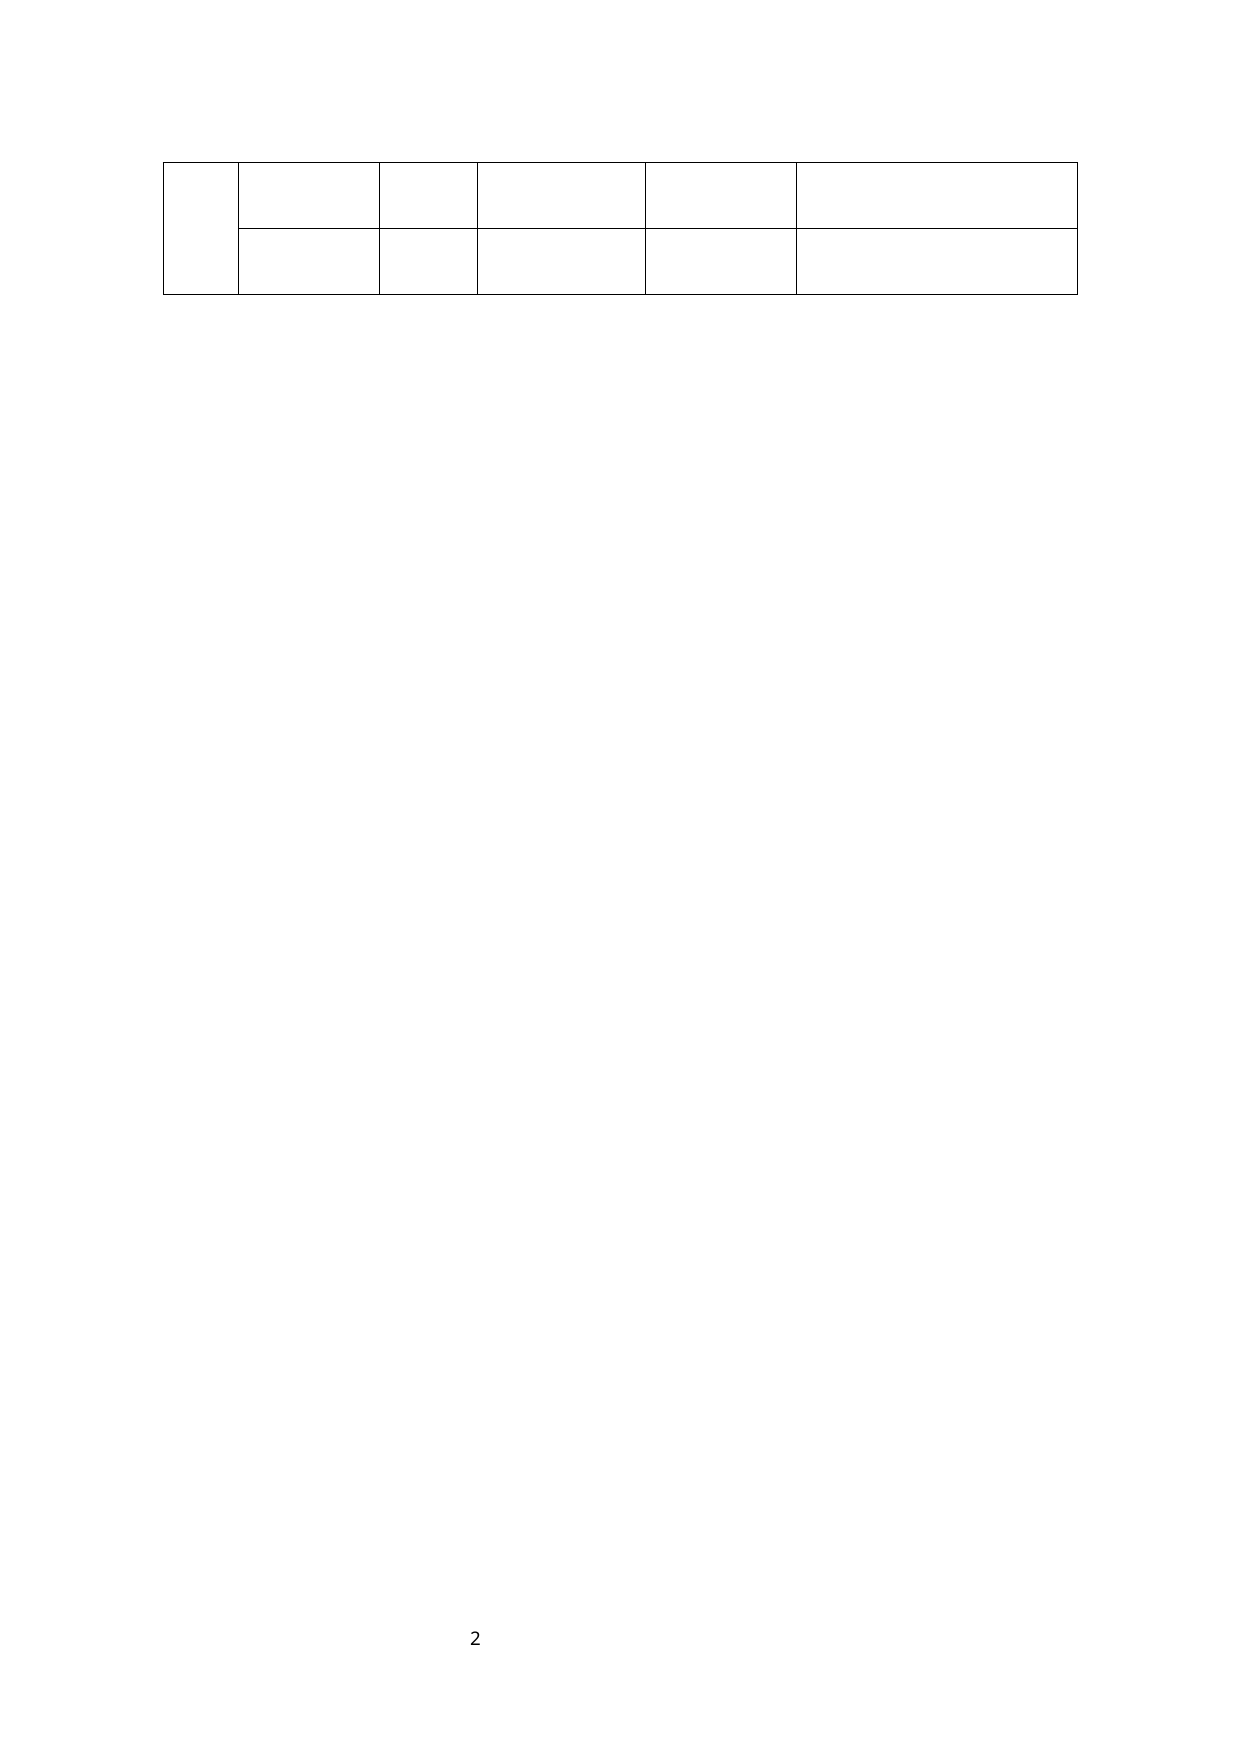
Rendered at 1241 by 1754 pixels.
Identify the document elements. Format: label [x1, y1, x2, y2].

table_cell [380, 229, 477, 294]
table_cell [797, 229, 1077, 294]
table_cell [478, 163, 645, 228]
table_cell [239, 229, 379, 294]
table_cell [239, 163, 379, 228]
table_cell [478, 229, 645, 294]
table_cell [646, 229, 796, 294]
table_cell [380, 163, 477, 228]
table_cell [646, 163, 796, 228]
table_cell [797, 163, 1077, 228]
